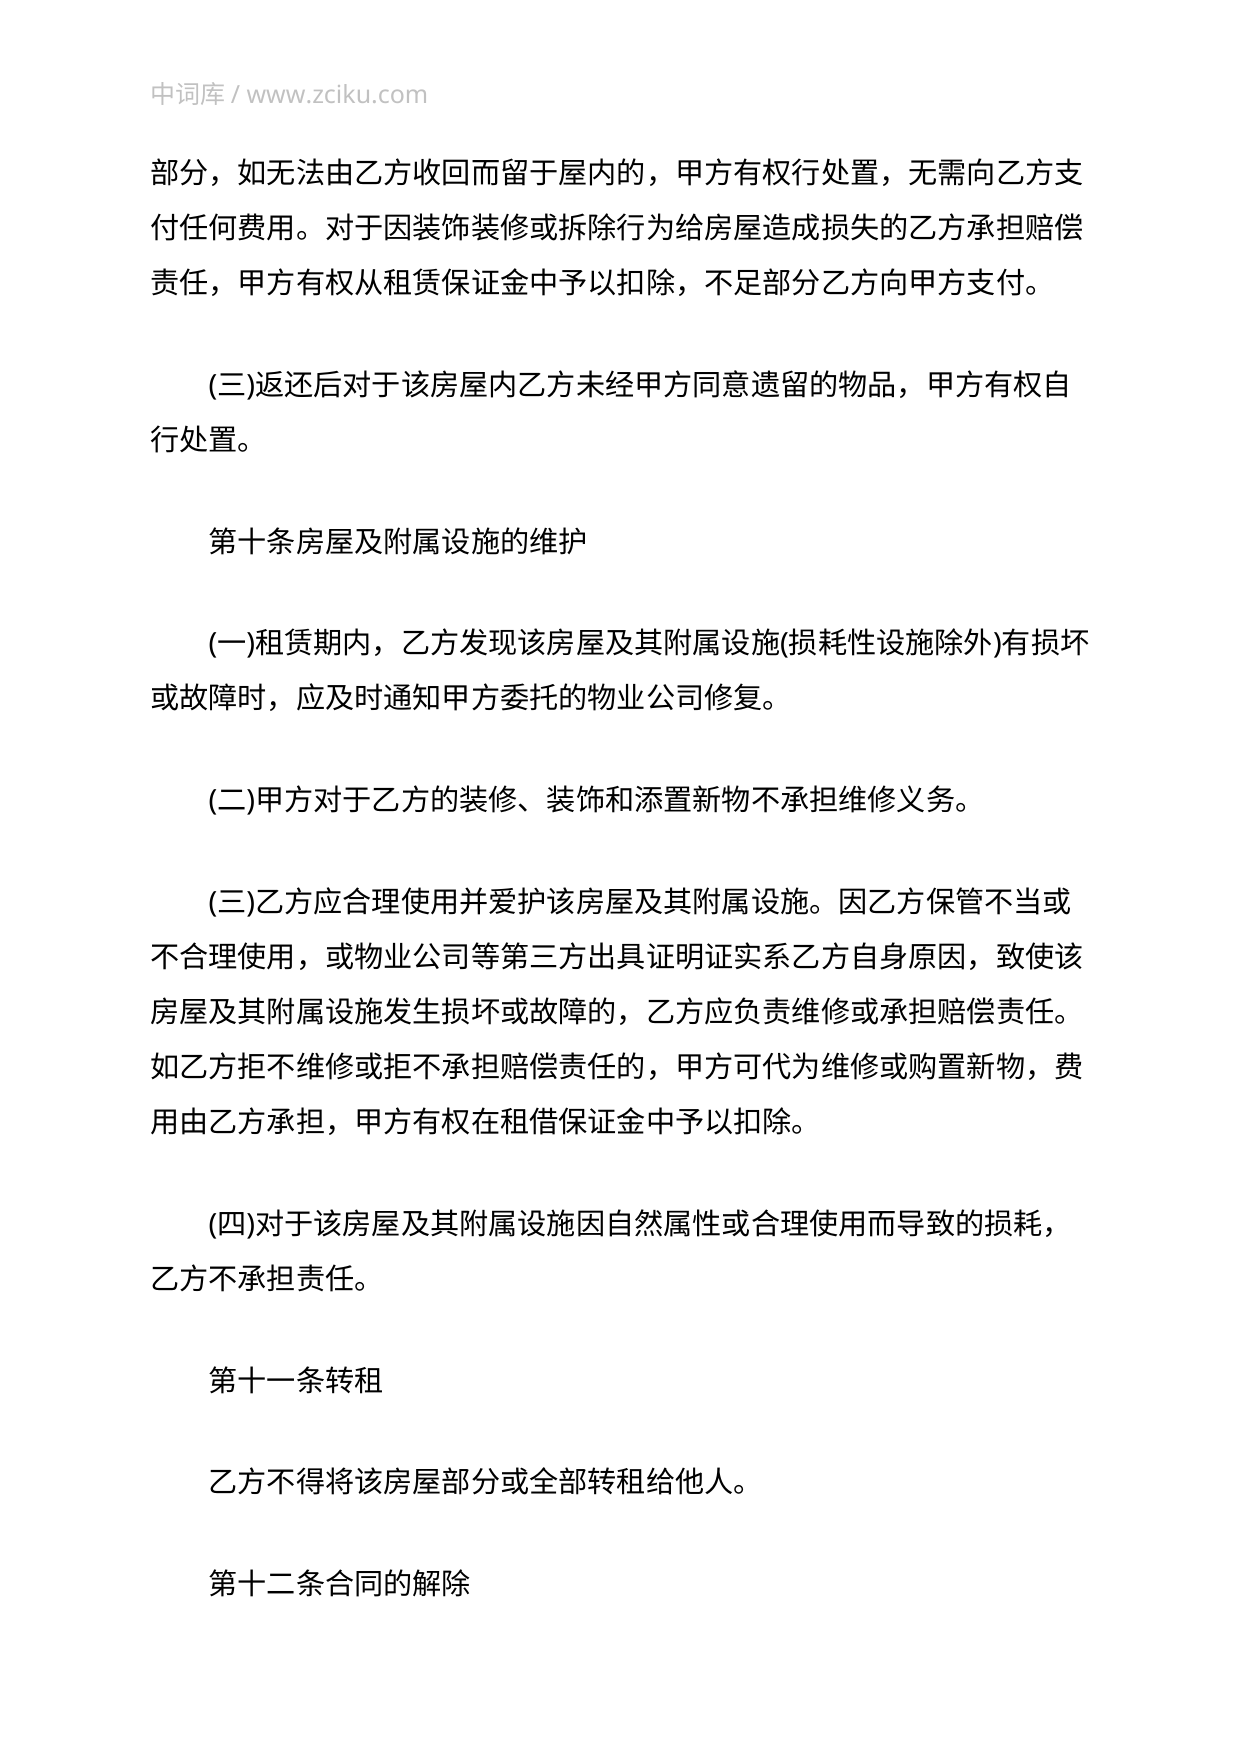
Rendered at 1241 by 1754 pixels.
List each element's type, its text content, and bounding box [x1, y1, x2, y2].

text (二)甲方对于乙方的装修、装饰和添置新物不承担维修义务。 [150, 777, 1090, 819]
text 乙方不得将该房屋部分或全部转租给他人。 [150, 1459, 1090, 1501]
text (三)返还后对于该房屋内乙方未经甲方同意遗留的物品，甲方有权自行处置。 [150, 362, 1090, 459]
text (一)租赁期内，乙方发现该房屋及其附属设施(损耗性设施除外)有损坏或故障时，应及时通知甲方委托的物业公司修复。 [150, 620, 1090, 717]
text 第十二条合同的解除 [150, 1561, 1090, 1603]
text (三)乙方应合理使用并爱护该房屋及其附属设施。因乙方保管不当或不合理使用，或物业公司等第三方出具证明证实系乙方自身原因，致使该房屋及其附属设施发生损坏或故障的，乙方应负责维修或承担赔偿责任。如乙方拒不维修或拒不承担赔偿责任的，甲方可代为维修或购置新物，费用由乙方承担，甲方有权在租借保证金中予以扣除。 [150, 879, 1090, 1141]
text 第十一条转租 [150, 1357, 1090, 1399]
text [150, 150, 1090, 302]
text 第十条房屋及附属设施的维护 [150, 518, 1090, 561]
text (四)对于该房屋及其附属设施因自然属性或合理使用而导致的损耗，乙方不承担责任。 [150, 1200, 1090, 1298]
